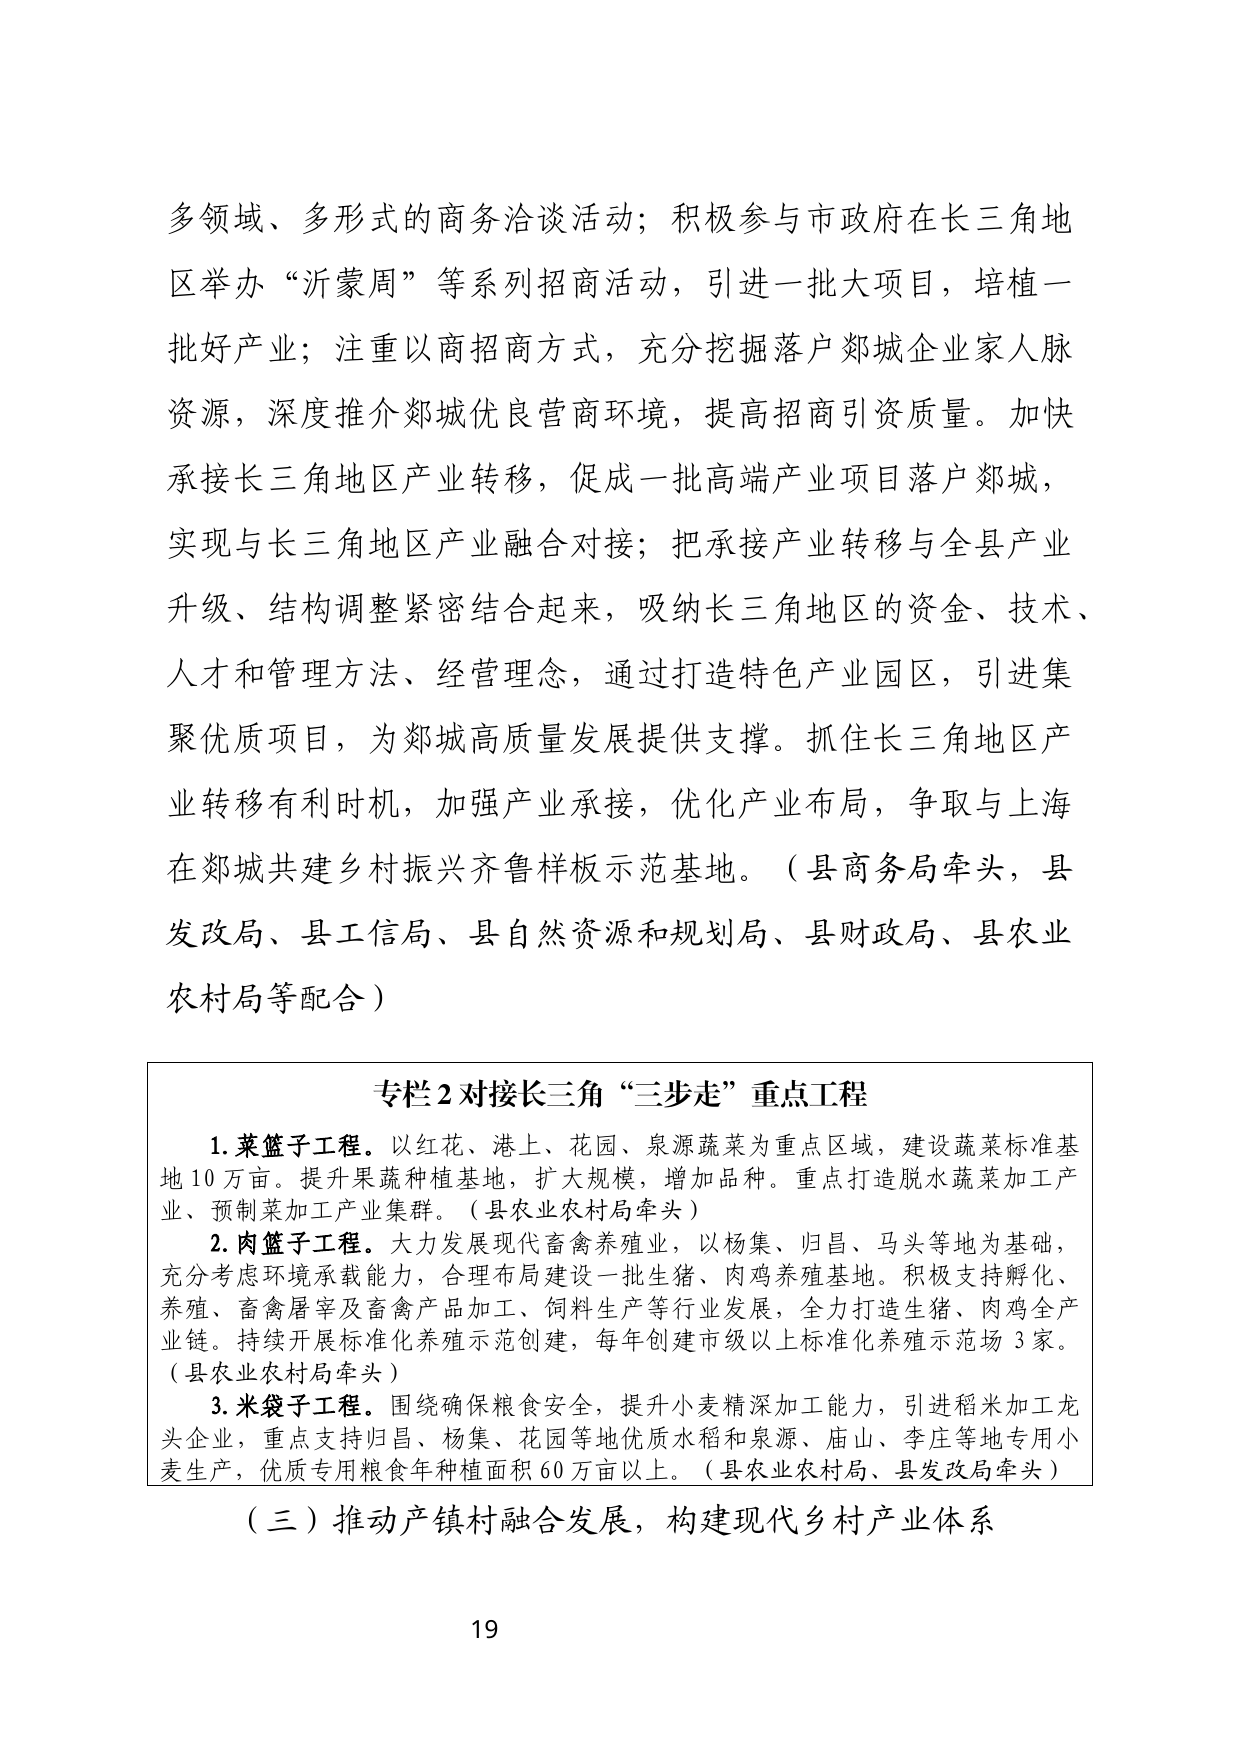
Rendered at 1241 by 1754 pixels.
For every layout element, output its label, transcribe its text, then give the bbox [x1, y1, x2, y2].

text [165, 184, 1075, 1029]
table_header 专栏2 对接长三角“三步走”重点工程 1.菜篮子工程。以红花、港上、花园、泉源蔬菜为重点区域，建设蔬菜标准基地10万亩。提升果蔬种植基地，扩大规模，增加品种。重点打造脱水蔬菜加工产业、预制菜加工产业集群。（县农业农村局牵头） 2.肉篮子工程。大力发展现代畜禽养殖业，以杨集、归昌、马头等地为基础，充分考虑环境承载能力，合理布局建设一批生猪、肉鸡养殖基地。积极支持孵化、养殖、畜禽屠宰及畜禽产品加工、饲料生产等行业发展，全力打造生猪、肉鸡全产业链。持续开展标准化养殖示范创建，每年创建市级以上标准化养殖示范场3家。（县农业农村局牵头） 3.米袋子工程。围绕确保粮食安全，提升小麦精深加工能力，引进稻米加工龙头企业，重点支持归昌、杨集、花园等地优质水稻和泉源、庙山、李庄等地专用小麦生产，优质专用粮食年种植面积60万亩以上。（县农业农村局、县发改局牵头） [148, 1063, 1092, 1485]
text （三）推动产镇村融合发展，构建现代乡村产业体系 [165, 1486, 1075, 1551]
